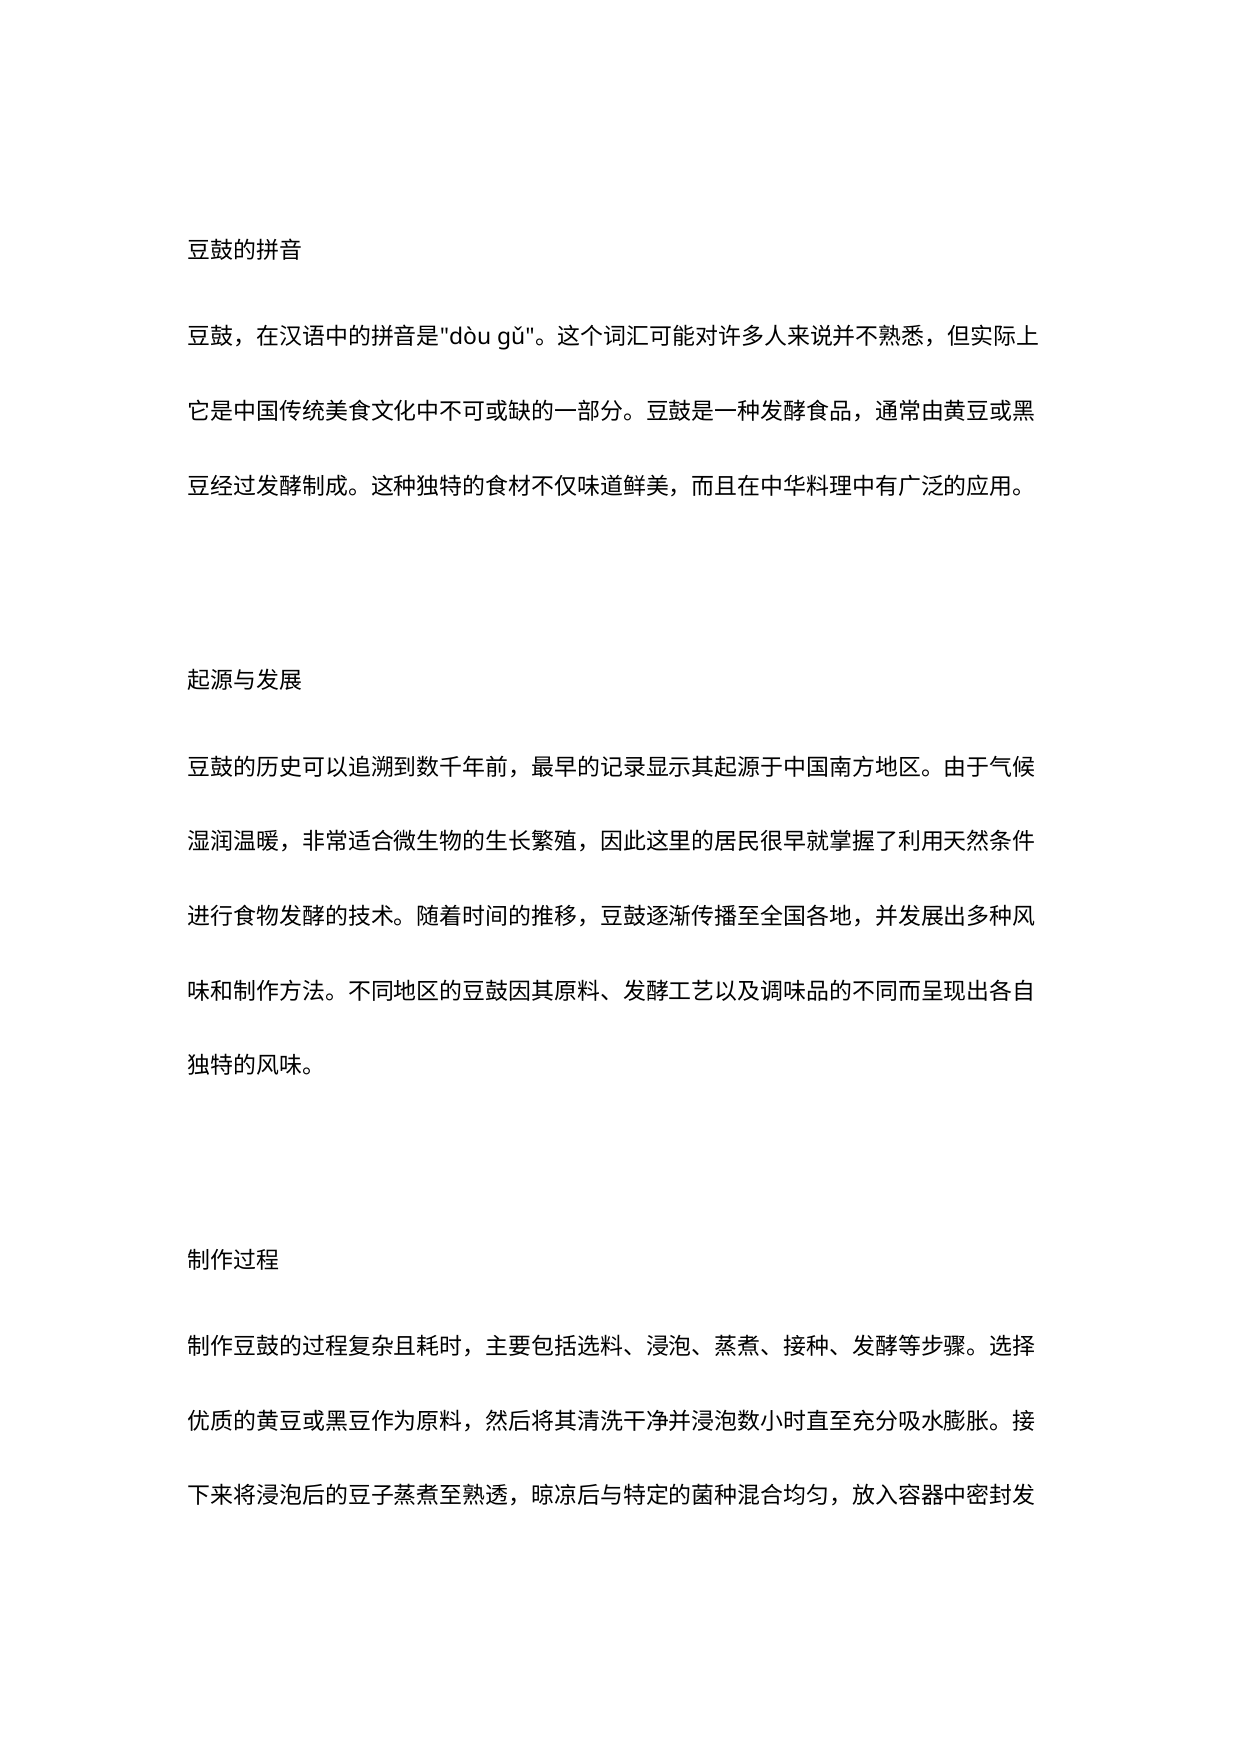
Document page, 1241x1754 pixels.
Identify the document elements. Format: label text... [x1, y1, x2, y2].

text 豆鼓，在汉语中的拼音是"dòu gǔ"。这个词汇可能对许多人来说并不熟悉，但实际上它是中国传统美食文化中不可或缺的一部分。豆鼓是一种发酵食品，通常由黄豆或黑豆经过发酵制成。这种独特的食材不仅味道鲜美，而且在中华料理中有广泛的应用。 [187, 302, 1053, 517]
text 豆鼓的拼音 [187, 216, 1053, 281]
text 豆鼓的历史可以追溯到数千年前，最早的记录显示其起源于中国南方地区。由于气候湿润温暖，非常适合微生物的生长繁殖，因此这里的居民很早就掌握了利用天然条件进行食物发酵的技术。随着时间的推移，豆鼓逐渐传播至全国各地，并发展出多种风味和制作方法。不同地区的豆鼓因其原料、发酵工艺以及调味品的不同而呈现出各自独特的风味。 [187, 733, 1053, 1096]
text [187, 1312, 1053, 1527]
text 起源与发展 [187, 646, 1053, 711]
text 制作过程 [187, 1226, 1053, 1291]
